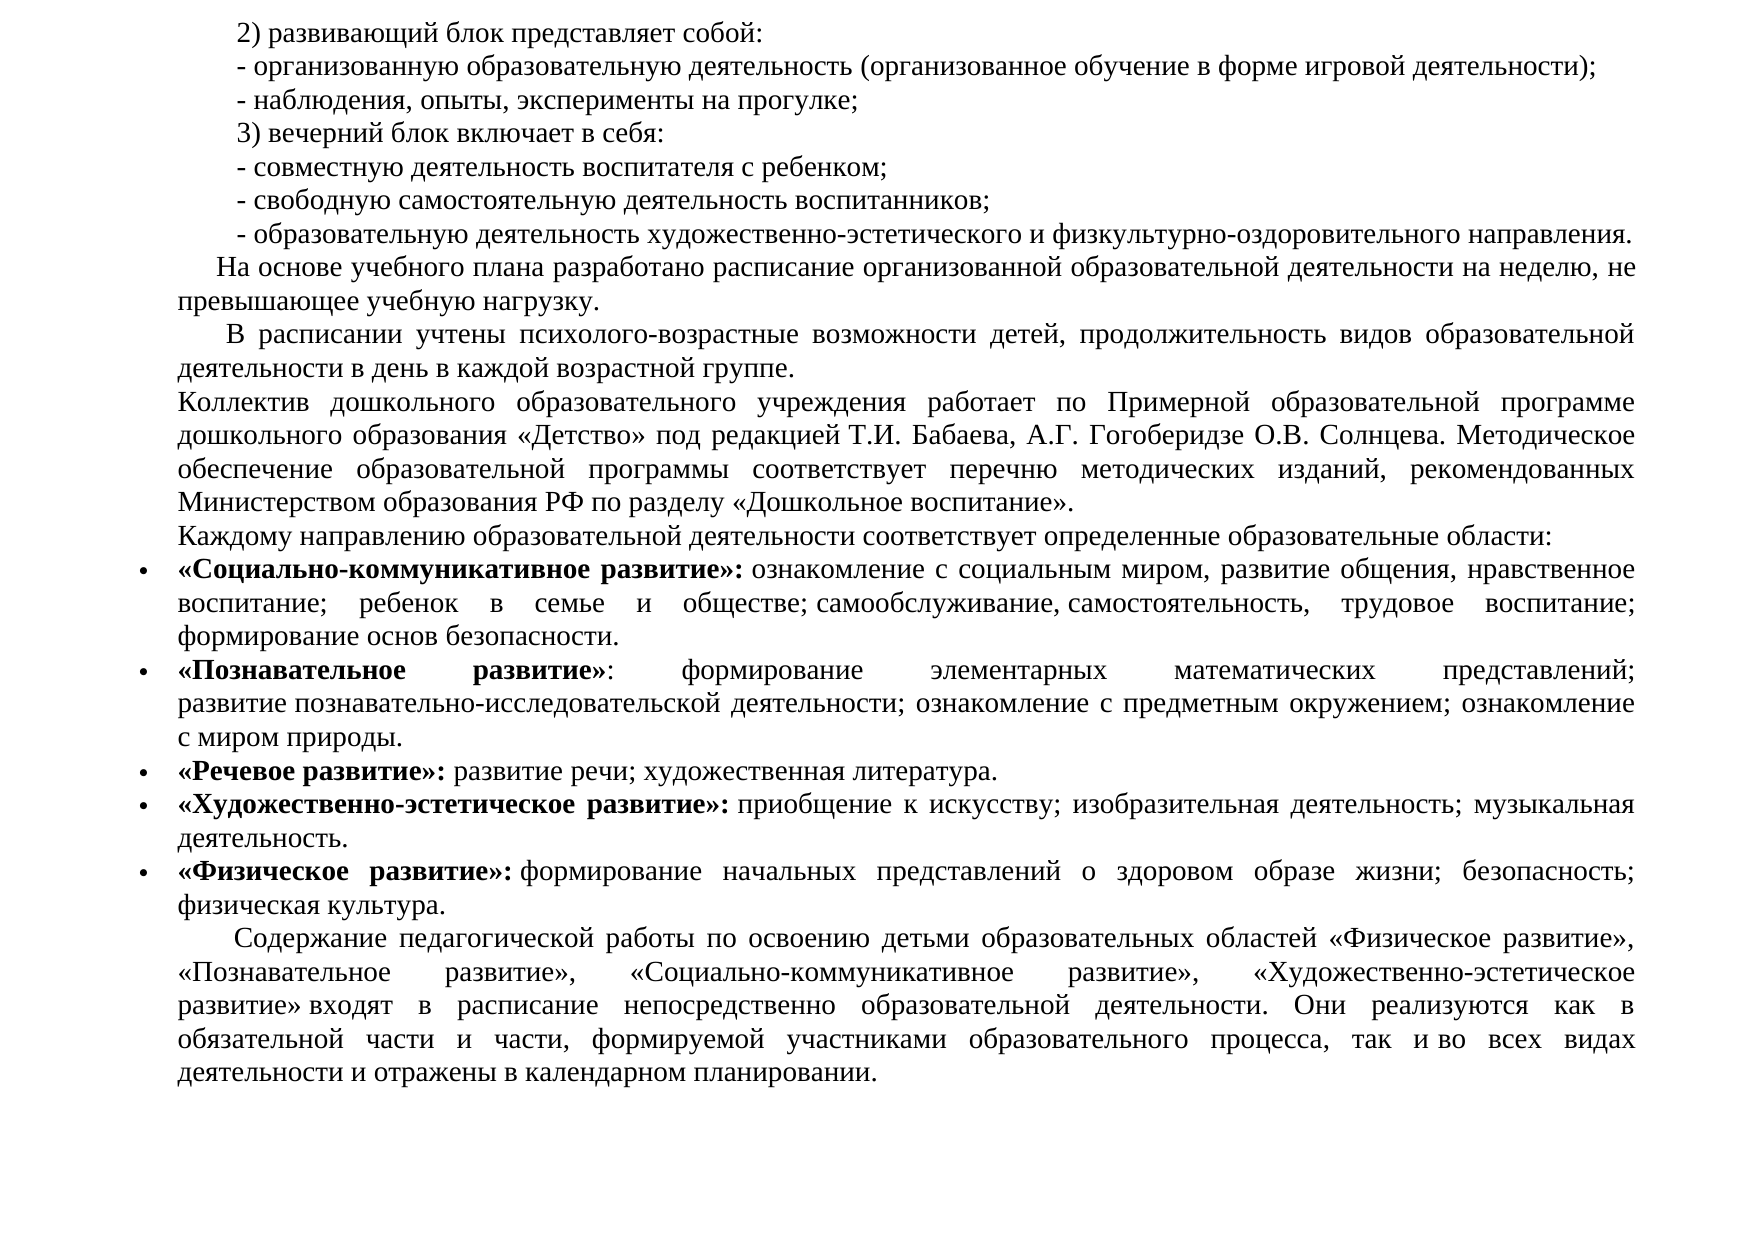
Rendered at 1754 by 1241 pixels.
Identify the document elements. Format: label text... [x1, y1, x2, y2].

list «Познавательное развитие»: формирование элементарных математических представлений; развитие познавательно-исследовательской деятельности; ознакомление с предметным окружением; ознакомление с миром природы. [140, 652, 1636, 753]
list «Речевое развитие»: развитие речи; художественная литература. [140, 753, 1636, 786]
text Коллектив дошкольного образовательного учреждения работает по Примерной образовательной программе дошкольного образования «Детство» под редакцией Т.И. Бабаева, А.Г. Гогоберидзе О.В. Солнцева. Методическое обеспечение образовательной программы соответствует перечню методических изданий, рекомендованных Министерством образования РФ по разделу «Дошкольное воспитание». [177, 384, 1636, 518]
text - образовательную деятельность художественно-эстетического и физкультурно-оздоровительного направления. [236, 216, 1634, 249]
text Содержание педагогической работы по освоению детьми образовательных областей «Физическое развитие», «Познавательное развитие», «Социально-коммуникативное развитие», «Художественно-эстетическое развитие» входят в расписание непосредственно образовательной деятельности. Они реализуются как в обязательной части и части, формируемой участниками образовательного процесса, так и во всех видах деятельности и отражены в календарном планировании. [177, 920, 1636, 1088]
text - наблюдения, опыты, эксперименты на прогулке; [236, 82, 1636, 115]
text 2) развивающий блок представляет собой: [236, 15, 1636, 48]
text В расписании учтены психолого-возрастные возможности детей, продолжительность видов образовательной деятельности в день в каждой возрастной группе. [177, 317, 1636, 384]
text - совместную деятельность воспитателя с ребенком; [236, 149, 1636, 182]
text Каждому направлению образовательной деятельности соответствует определенные образовательные области: [177, 518, 1636, 551]
list «Социально-коммуникативное развитие»: ознакомление с социальным миром, развитие общения, нравственное воспитание; ребенок в семье и обществе; самообслуживание, самостоятельность, трудовое воспитание; формирование основ безопасности. [140, 551, 1636, 652]
text 3) вечерний блок включает в себя: [236, 115, 1635, 149]
text На основе учебного плана разработано расписание организованной образовательной деятельности на неделю, не превышающее учебную нагрузку. [177, 249, 1636, 317]
text - свободную самостоятельную деятельность воспитанников; [236, 182, 1636, 216]
list «Физическое развитие»: формирование начальных представлений о здоровом образе жизни; безопасность; физическая культура. [140, 853, 1636, 920]
text - организованную образовательную деятельность (организованное обучение в форме игровой деятельности); [236, 48, 1636, 82]
list «Художественно-эстетическое развитие»: приобщение к искусству; изобразительная деятельность; музыкальная деятельность. [140, 786, 1636, 853]
